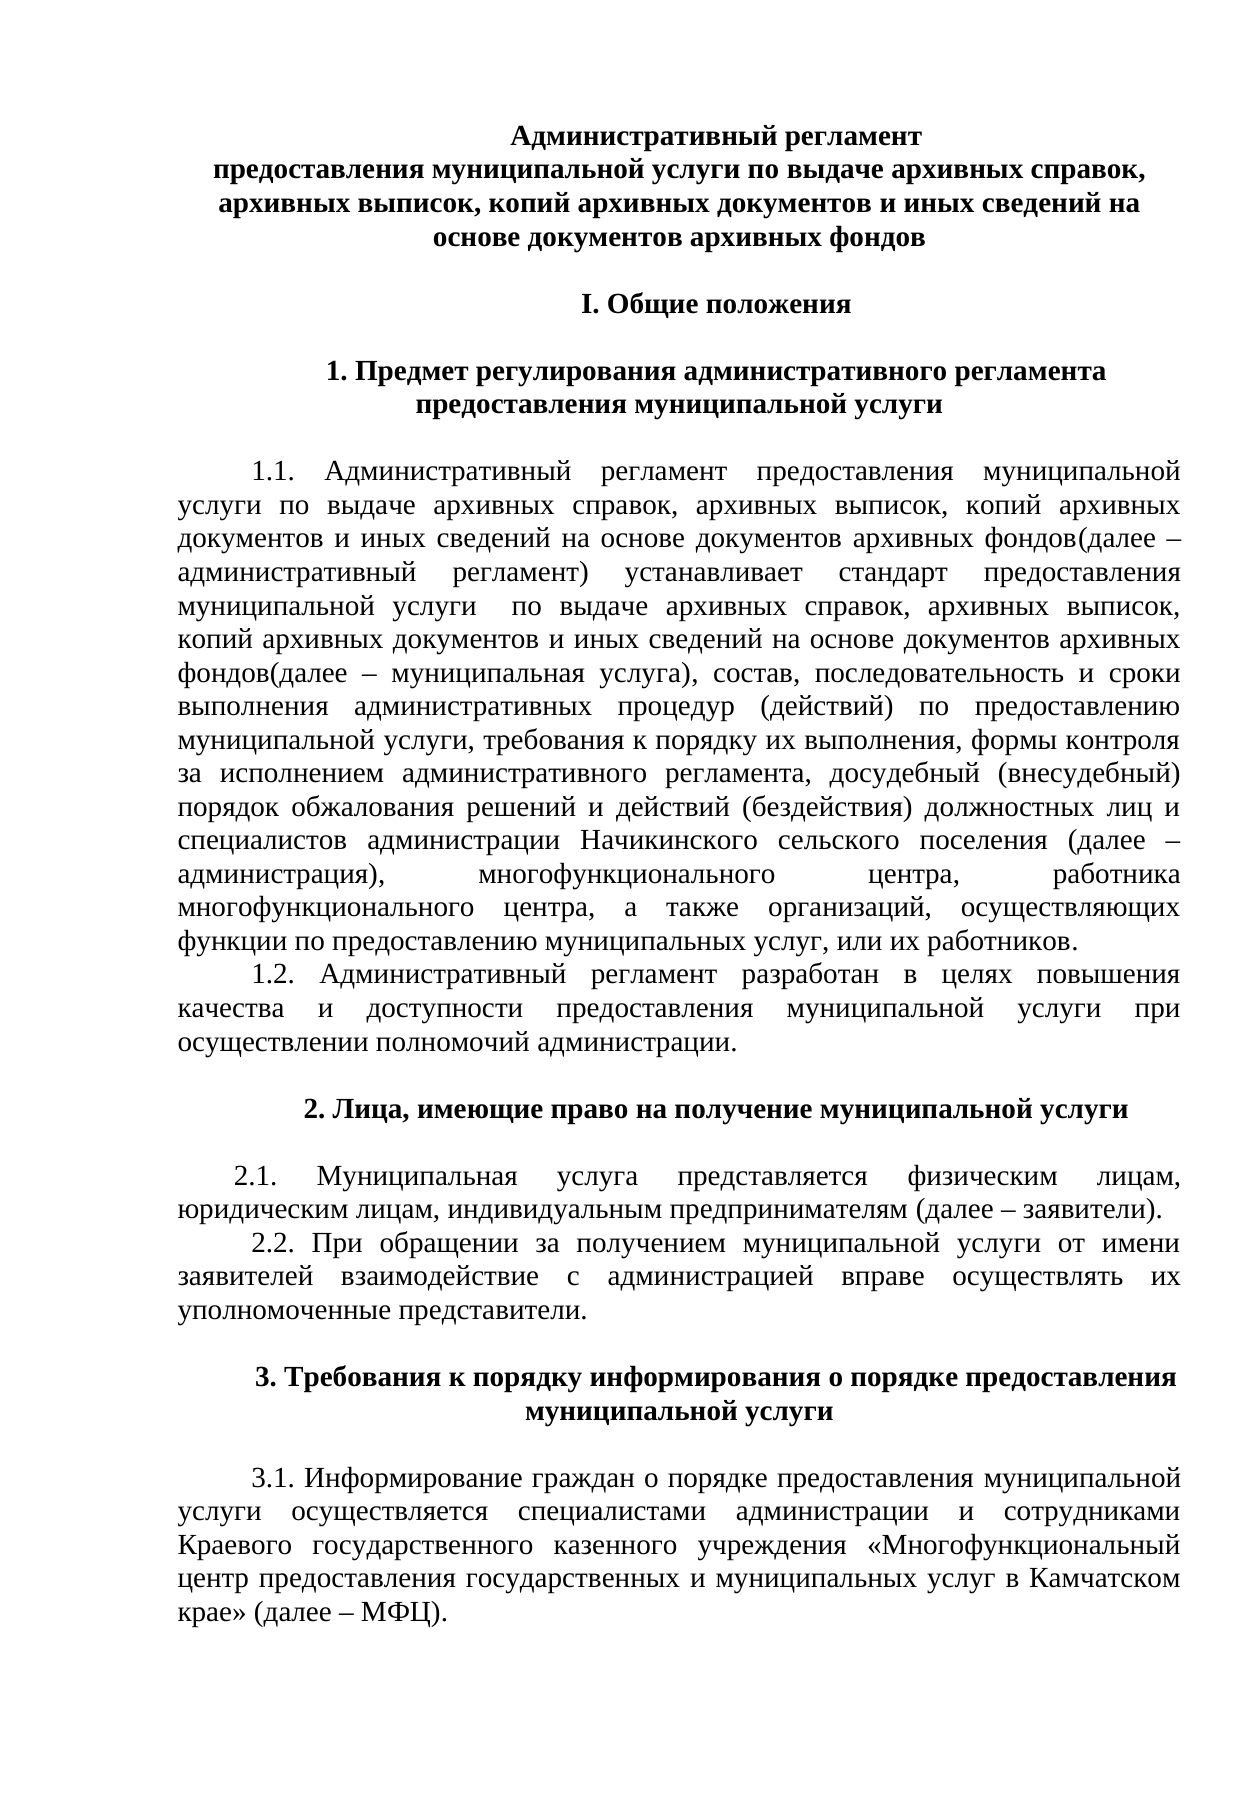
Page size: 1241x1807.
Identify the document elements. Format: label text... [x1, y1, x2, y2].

text 3.1. Информирование граждан о порядке предоставления муниципальной услуги осуществляется специалистами администрации и сотрудниками Краевого государственного казенного учреждения «Многофункциональный центр предоставления государственных и муниципальных услуг в Камчатском крае» (далее – МФЦ). [177, 1460, 1181, 1627]
text 2.2. При обращении за получением муниципальной услуги от имени заявителей взаимодействие с администрацией вправе осуществлять их уполномоченные представители. [177, 1225, 1181, 1326]
text 2.1. Муниципальная услуга представляется физическим лицам, юридическим лицам, индивидуальным предпринимателям (далее – заявители). [177, 1158, 1181, 1225]
text предоставления муниципальной услуги по выдаче архивных справок, архивных выписок, копий архивных документов и иных сведений на основе документов архивных фондов [177, 152, 1181, 252]
text 3. Требования к порядку информирования о порядке предоставления муниципальной услуги [177, 1359, 1181, 1426]
text 2. Лица, имеющие право на получение муниципальной услуги [177, 1091, 1181, 1124]
text 1. Предмет регулирования административного регламента предоставления муниципальной услуги [177, 353, 1181, 420]
text 1.2. Административный регламент разработан в целях повышения качества и доступности предоставления муниципальной услуги при осуществлении полномочий администрации. [177, 957, 1181, 1057]
text I. Общие положения [177, 286, 1181, 319]
text Административный регламент [177, 118, 1181, 152]
text 1.1. Административный регламент предоставления муниципальной услуги по выдаче архивных справок, архивных выписок, копий архивных документов и иных сведений на основе документов архивных фондов(далее – административный регламент) устанавливает стандарт предоставления муниципальной услуги по выдаче архивных справок, архивных выписок, копий архивных документов и иных сведений на основе документов архивных фондов(далее – муниципальная услуга), состав, последовательность и сроки выполнения административных процедур (действий) по предоставлению муниципальной услуги, требования к порядку их выполнения, формы контроля за исполнением административного регламента, досудебный (внесудебный) порядок обжалования решений и действий (бездействия) должностных лиц и специалистов администрации Начикинского сельского поселения (далее – администрация), многофункционального центра, работника многофункционального центра, а также организаций, осуществляющих функции по предоставлению муниципальных услуг, или их работников. [177, 453, 1181, 957]
